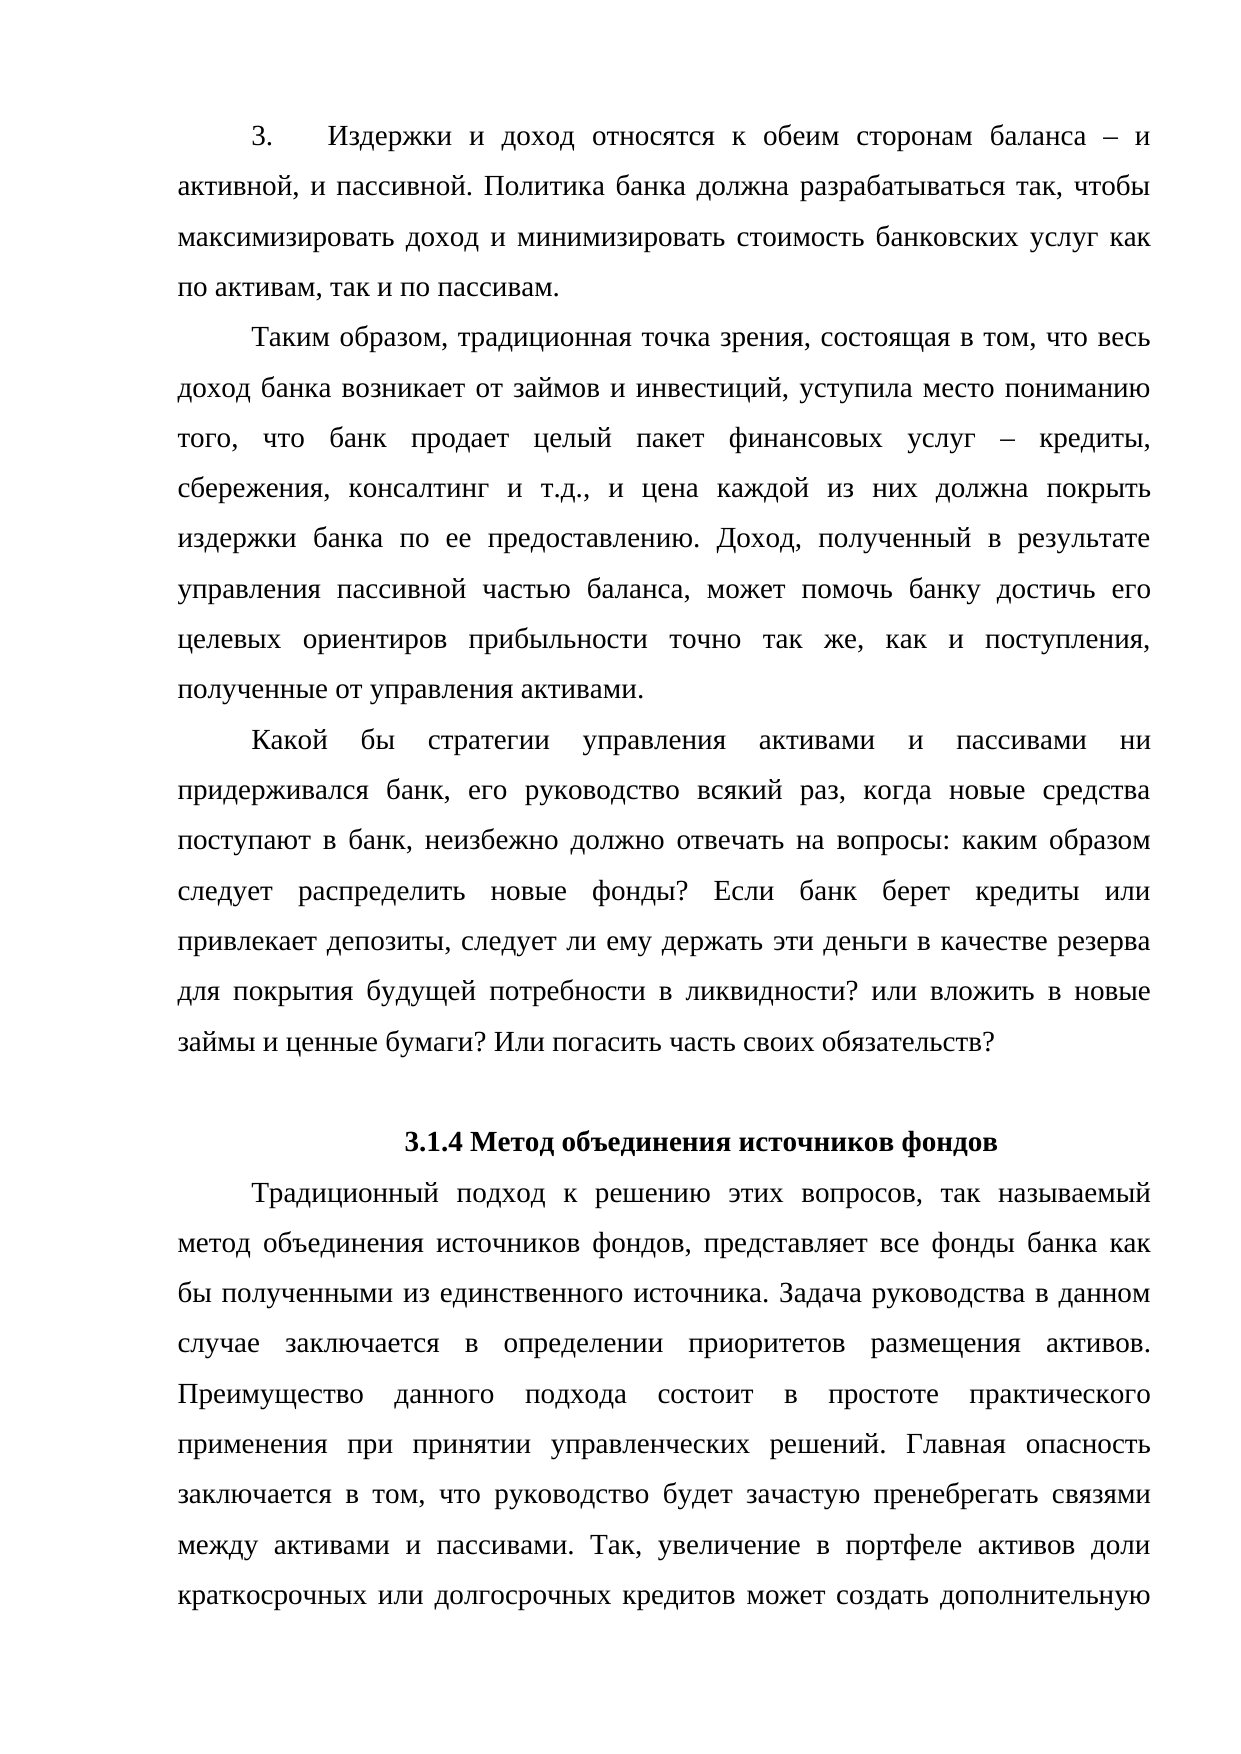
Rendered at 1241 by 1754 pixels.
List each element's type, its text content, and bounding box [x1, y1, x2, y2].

text 3.1.4 Метод объединения источников фондов [177, 1124, 1152, 1158]
text Таким образом, традиционная точка зрения, состоящая в том, что весь доход банка возникает от займов и инвестиций, уступила место пониманию того, что банк продает целый пакет финансовых услуг – кредиты, сбережения, консалтинг и т.д., и цена каждой из них должна покрыть издержки банка по ее предоставлению. Доход, полученный в результате управления пассивной частью баланса, может помочь банку достичь его целевых ориентиров прибыльности точно так же, как и поступления, полученные от управления активами. [177, 319, 1152, 705]
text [177, 1175, 1152, 1611]
text Какой бы стратегии управления активами и пассивами ни придерживался банк, его руководство всякий раз, когда новые средства поступают в банк, неизбежно должно отвечать на вопросы: каким образом следует распределить новые фонды? Если банк берет кредиты или привлекает депозиты, следует ли ему держать эти деньги в качестве резерва для покрытия будущей потребности в ликвидности? или вложить в новые займы и ценные бумаги? Или погасить часть своих обязательств? [177, 722, 1152, 1057]
list Издержки и доход относятся к обеим сторонам баланса – и активной, и пассивной. Политика банка должна разрабатываться так, чтобы максимизировать доход и минимизировать стоимость банковских услуг как по активам, так и по пассивам. [177, 118, 1152, 303]
